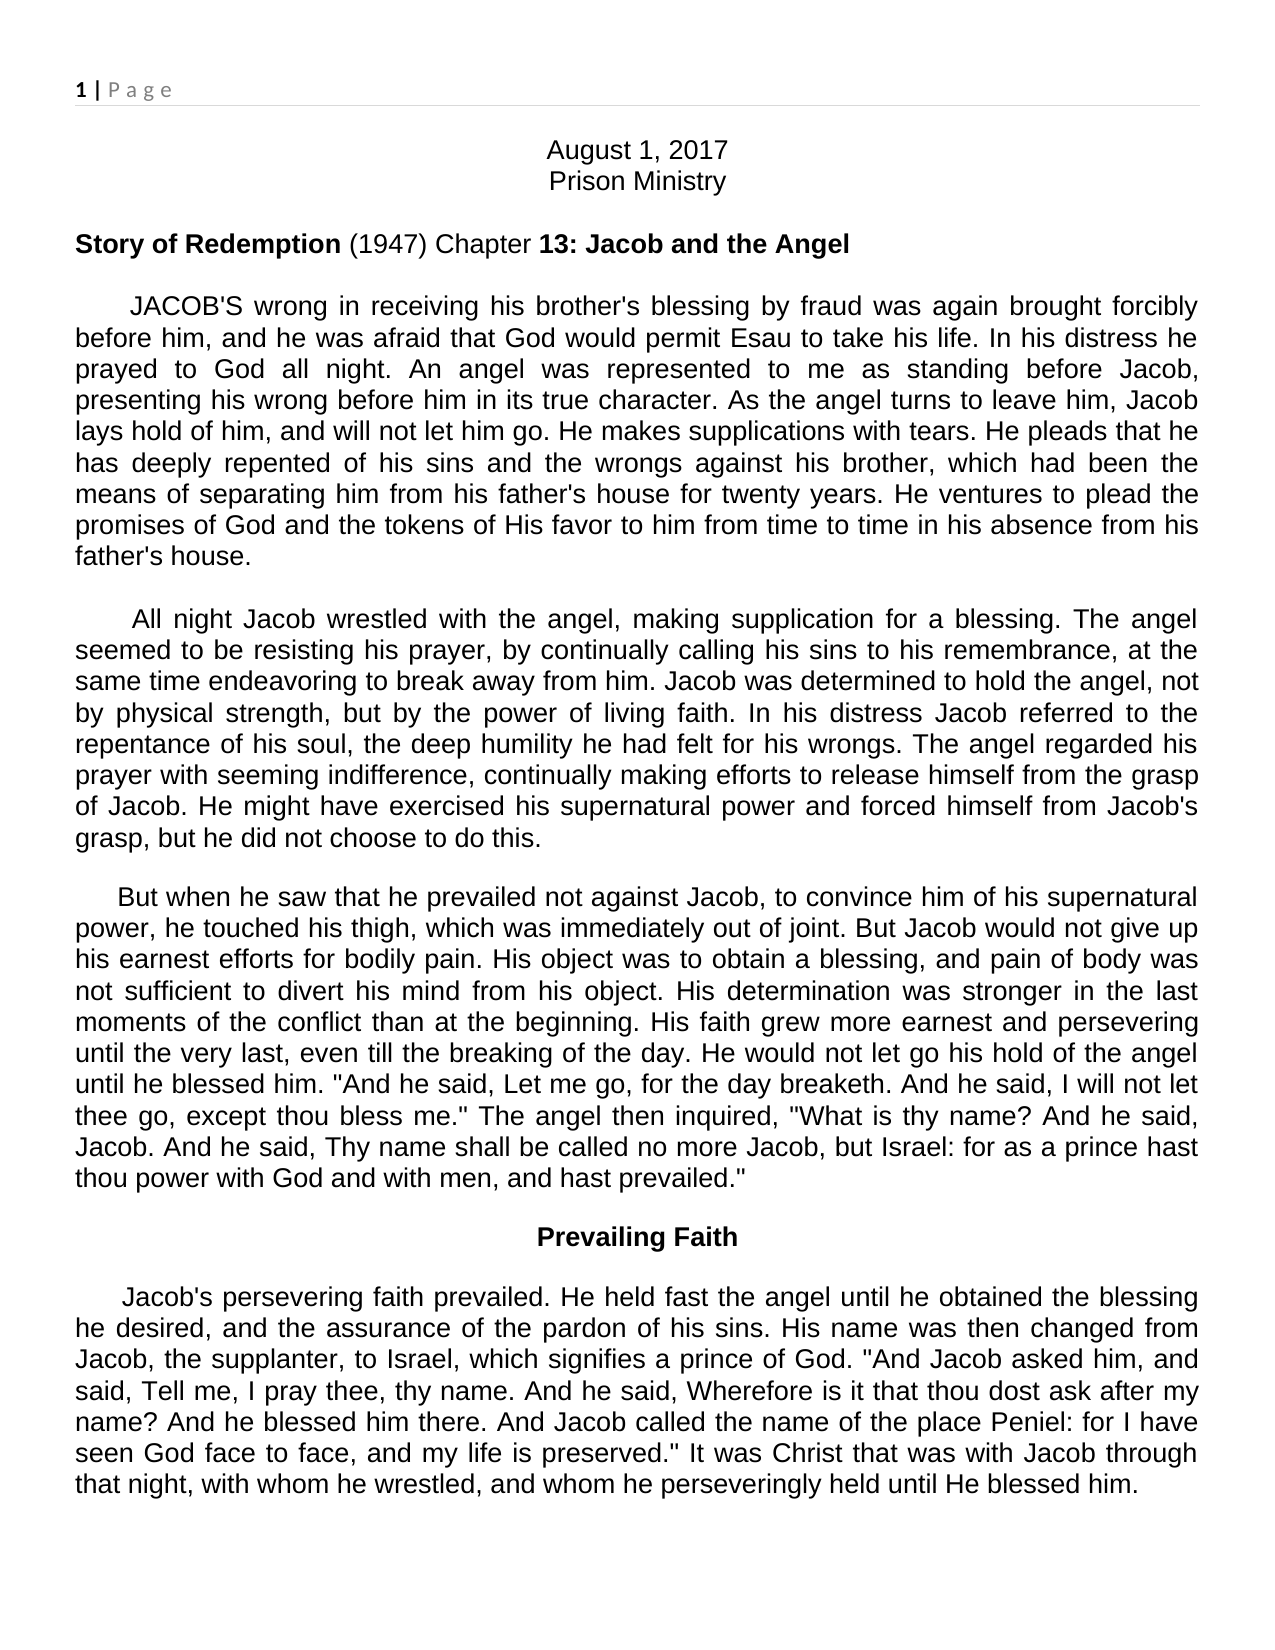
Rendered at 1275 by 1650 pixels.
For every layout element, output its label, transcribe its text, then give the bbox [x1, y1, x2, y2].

text Prevailing Faith [75, 1221, 1200, 1253]
text Jacob's persevering faith prevailed. He held fast the angel until he obtained the blessing he desired, and the assurance of the pardon of his sins. His name was then changed from Jacob, the supplanter, to Israel, which signifies a prince of God. "And Jacob asked him, and said, Tell me, I pray thee, thy name. And he said, Wherefore is it that thou dost ask after my name? And he blessed him there. And Jacob called the name of the place Peniel: for I have seen God face to face, and my life is preserved." It was Christ that was with Jacob through that night, with whom he wrestled, and whom he perseveringly held until He blessed him. [75, 1281, 1200, 1499]
text August 1, 2017 [75, 134, 1200, 165]
text JACOB'S wrong in receiving his brother's blessing by fraud was again brought forcibly before him, and he was afraid that God would permit Esau to take his life. In his distress he prayed to God all night. An angel was represented to me as standing before Jacob, presenting his wrong before him in its true character. As the angel turns to leave him, Jacob lays hold of him, and will not let him go. He makes supplications with tears. He pleads that he has deeply repented of his sins and the wrongs against his brother, which had been the means of separating him from his father's house for twenty years. He ventures to plead the promises of God and the tokens of His favor to him from time to time in his absence from his father's house. [75, 290, 1200, 572]
text Story of Redemption (1947) Chapter 13: Jacob and the Angel [75, 228, 1200, 259]
text Prison Ministry [75, 165, 1200, 197]
text But when he saw that he prevailed not against Jacob, to convince him of his supernatural power, he touched his thigh, which was immediately out of joint. But Jacob would not give up his earnest efforts for bodily pain. His object was to obtain a blessing, and pain of body was not sufficient to divert his mind from his object. His determination was stronger in the last moments of the conflict than at the beginning. His faith grew more earnest and persevering until the very last, even till the breaking of the day. He would not let go his hold of the angel until he blessed him. "And he said, Let me go, for the day breaketh. And he said, I will not let thee go, except thou bless me." The angel then inquired, "What is thy name? And he said, Jacob. And he said, Thy name shall be called no more Jacob, but Israel: for as a prince hast thou power with God and with men, and hast prevailed." [75, 881, 1200, 1193]
text All night Jacob wrestled with the angel, making supplication for a blessing. The angel seemed to be resisting his prayer, by continually calling his sins to his remembrance, at the same time endeavoring to break away from him. Jacob was determined to hold the angel, not by physical strength, but by the power of living faith. In his distress Jacob referred to the repentance of his soul, the deep humility he had felt for his wrongs. The angel regarded his prayer with seeming indifference, continually making efforts to release himself from the grasp of Jacob. He might have exercised his supernatural power and forced himself from Jacob's grasp, but he did not choose to do this. [75, 603, 1200, 853]
